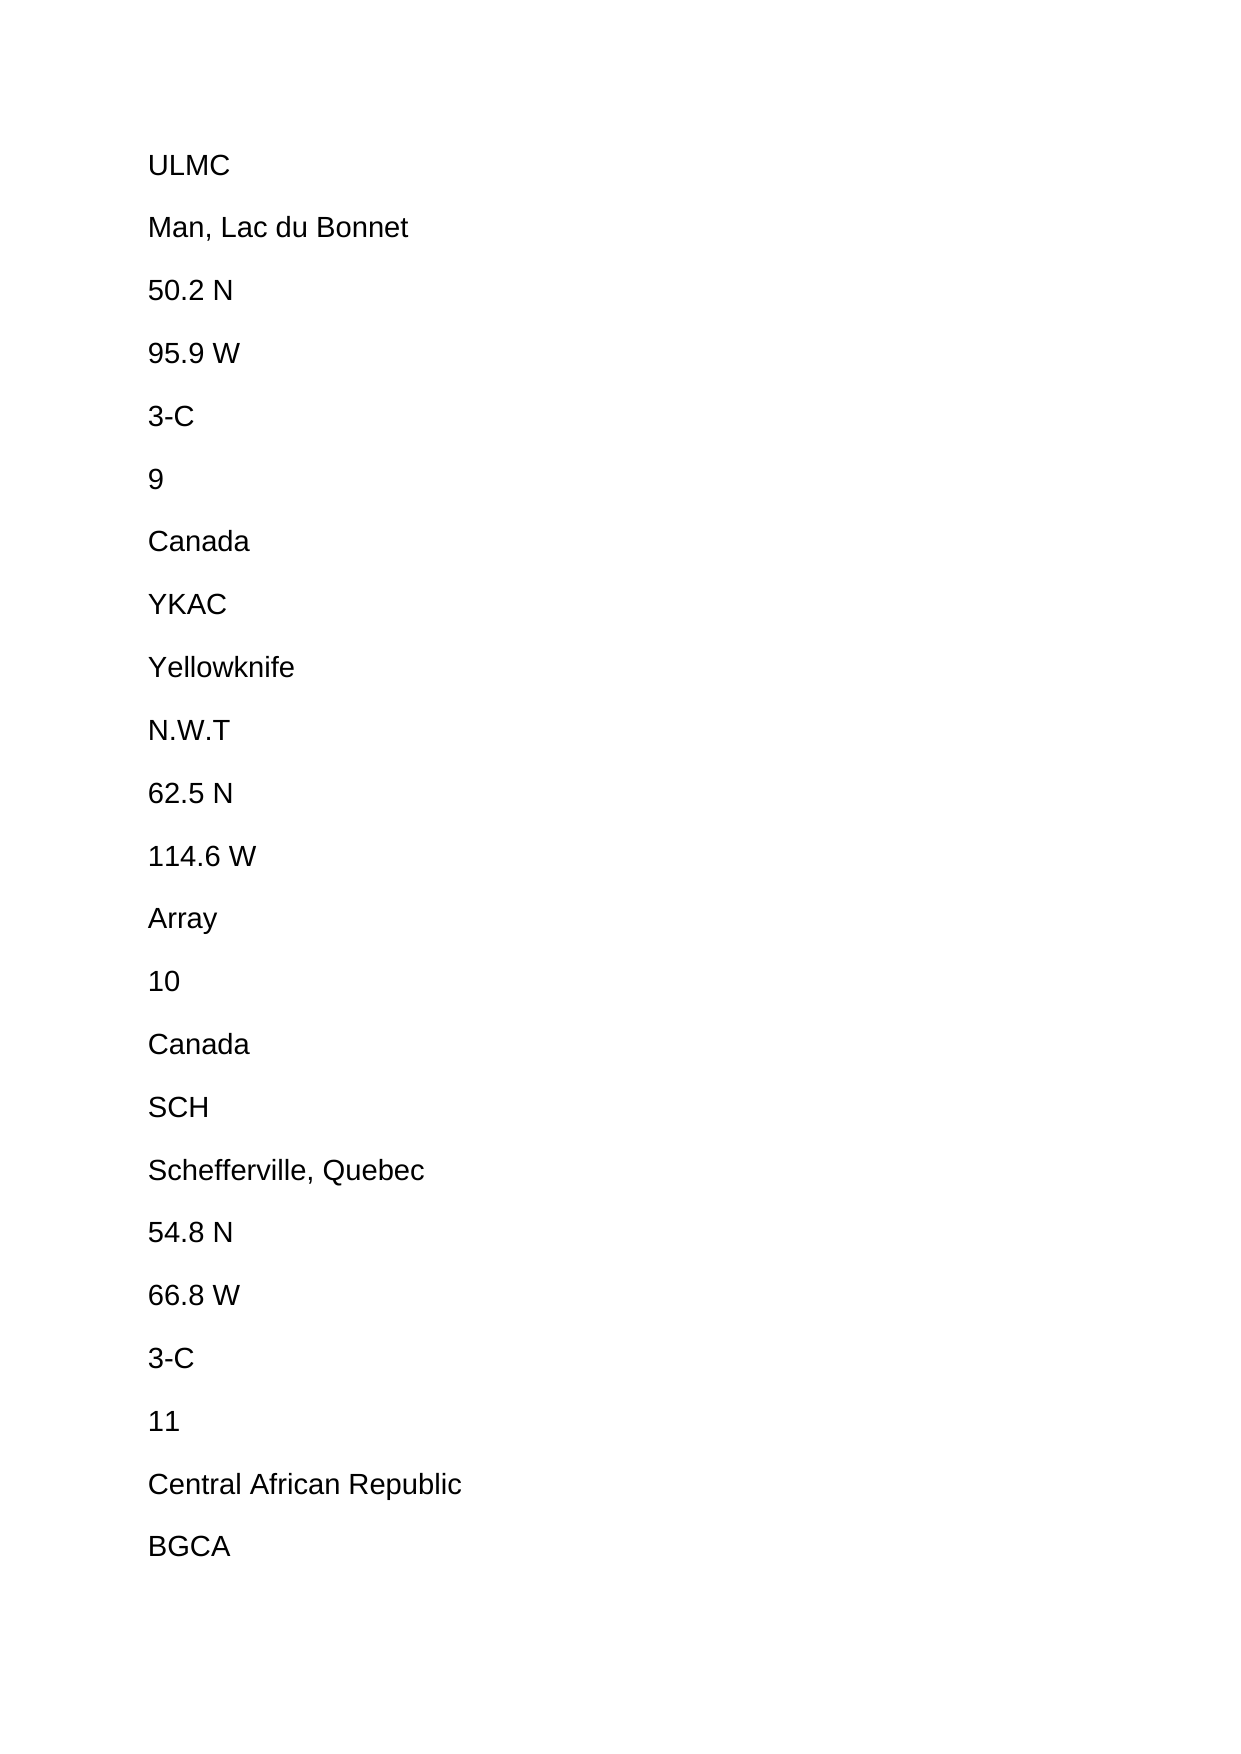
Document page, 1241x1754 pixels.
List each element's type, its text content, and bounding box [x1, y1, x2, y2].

text 3-C [148, 399, 1093, 432]
text Array [148, 901, 1093, 935]
text 9 [148, 462, 1093, 495]
text 54.8 N [148, 1215, 1093, 1249]
text Schefferville, Quebec [148, 1153, 1093, 1186]
text SCH [148, 1090, 1093, 1123]
text Canada [148, 524, 1093, 558]
text YKAC [148, 587, 1093, 621]
text Central African Republic [148, 1467, 1093, 1500]
text Yellowknife [148, 650, 1093, 684]
text ULMC [148, 148, 1093, 181]
text 66.8 W [148, 1278, 1093, 1312]
text 114.6 W [148, 838, 1093, 872]
text 11 [148, 1404, 1093, 1437]
text 95.9 W [148, 336, 1093, 369]
text N.W.T [148, 713, 1093, 746]
text Man, Lac du Bonnet [148, 210, 1093, 244]
text 10 [148, 964, 1093, 998]
text BGCA [148, 1529, 1093, 1563]
text 3-C [148, 1341, 1093, 1374]
text 50.2 N [148, 273, 1093, 307]
text Canada [148, 1027, 1093, 1061]
text 62.5 N [148, 776, 1093, 809]
